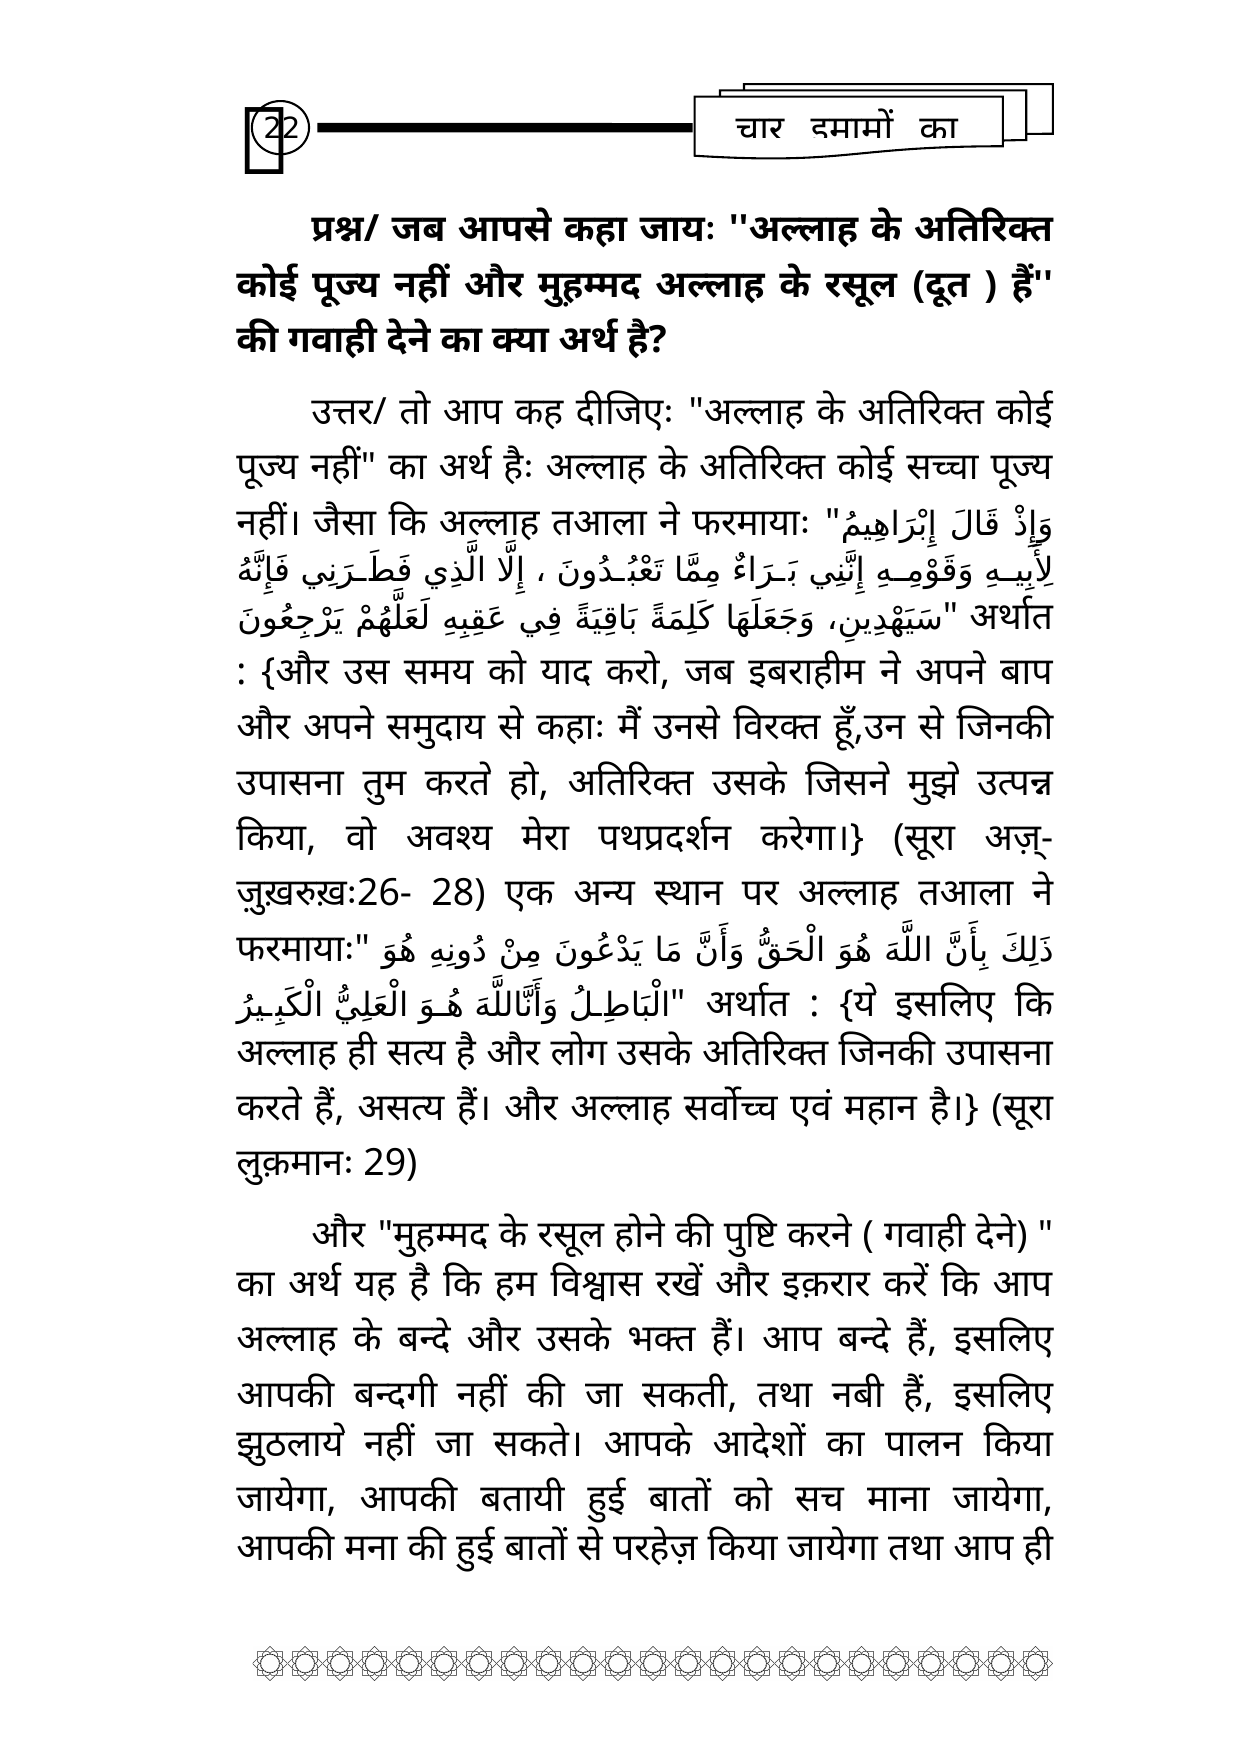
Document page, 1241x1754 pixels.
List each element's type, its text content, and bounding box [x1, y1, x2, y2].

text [236, 1208, 1053, 1575]
text उत्तर/ तो आप कह दीजिएः "अल्लाह के अतिरिक्त कोई पूज्य नहीं" का अर्थ हैः अल्लाह के अतिरिक्त कोई सच्चा पूज्य नहीं। जैसा कि अल्लाह तआला ने फरमायाः "وَإِذْ قَالَ إِبْرَاهِيمُ لِأَبِيهِ وَقَوْمِهِ إِنَّنِي بَرَاءٌ مِمَّا تَعْبُدُونَ ، إِلَّا الَّذِي فَطَرَنِي فَإِنَّهُ سَيَهْدِينِ، وَجَعَلَهَا كَلِمَةً بَاقِيَةً فِي عَقِبِهِ لَعَلَّهُمْ يَرْجِعُونَ" अर्थात : {और उस समय को याद करो, जब इबराहीम ने अपने बाप और अपने समुदाय से कहाः मैं उनसे विरक्त हूँ,उन से जिनकी उपासना तुम करते हो, अतिरिक्त उसके जिसने मुझे उत्पन्न किया, वो अवश्य मेरा पथप्रदर्शन करेगा।} (सूरा अज़्-ज़ुख़रुख़ः26- 28) एक अन्य स्थान पर अल्लाह तआला ने फरमायाः" ذَلِكَ بِأَنَّ اللَّهَ هُوَ الْحَقُّ وَأَنَّ مَا يَدْعُونَ مِنْ دُونِهِ هُوَ الْبَاطِلُ وَأَنَّاللَّهَ هُوَ الْعَلِيُّ الْكَبِيرُ" अर्थात : {ये इसलिए कि अल्लाह ही सत्य है और लोग उसके अतिरिक्त जिनकी उपासना करते हैं, असत्य हैं। और अल्लाह सर्वोच्च एवं महान है।} (सूरा लुक़मानः 29) [236, 384, 1053, 1191]
subtitle प्रश्न/ जब आपसे कहा जायः ''अल्लाह के अतिरिक्त कोई पूज्य नहीं और मुह़म्मद अल्लाह के रसूल (दूत ) हैं'' की गवाही देने का क्या अर्थ है? [236, 202, 1053, 367]
picture [252, 1646, 1053, 1681]
